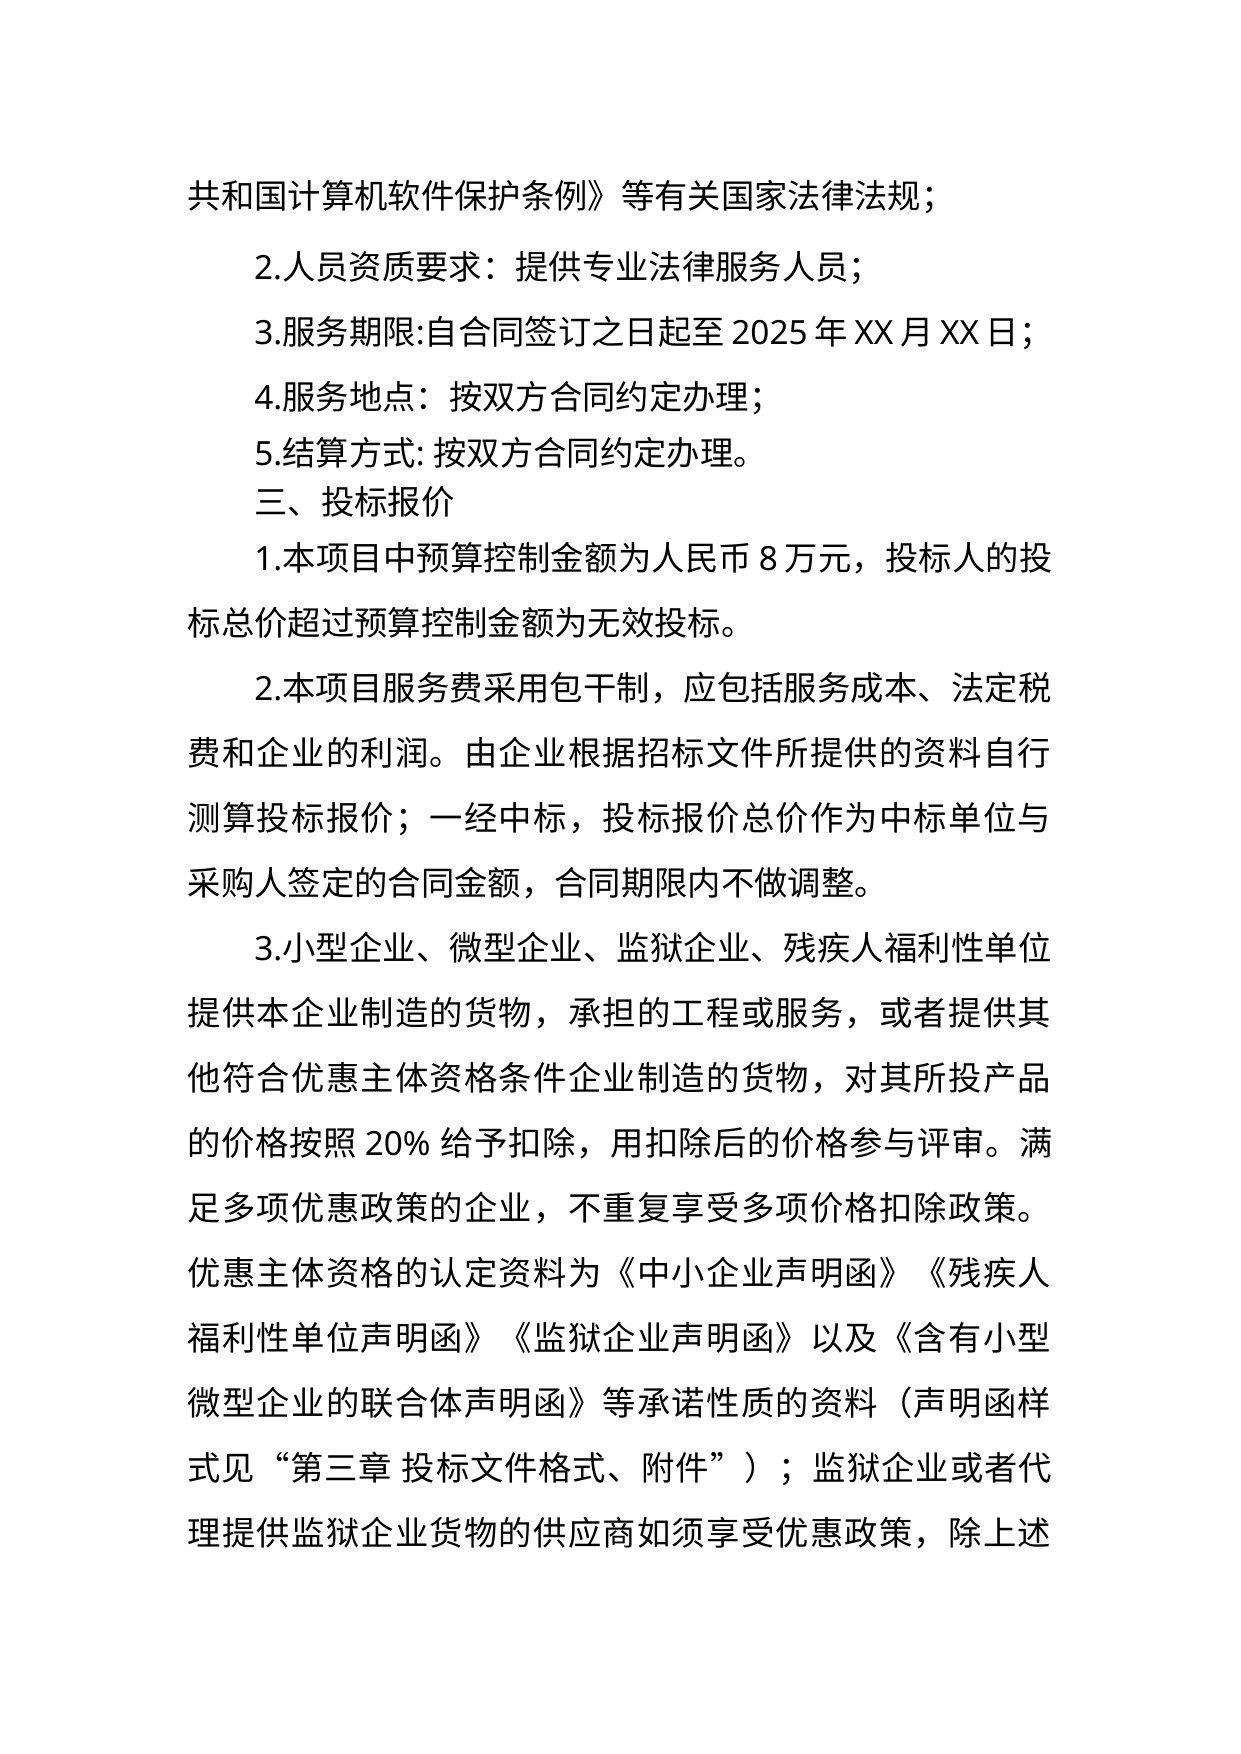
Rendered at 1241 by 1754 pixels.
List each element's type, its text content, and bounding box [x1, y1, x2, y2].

text 4.服务地点：按双方合同约定办理； [187, 362, 1053, 427]
text 1.本项目中预算控制金额为人民币8万元，投标人的投标总价超过预算控制金额为无效投标。 [187, 524, 1053, 654]
text 5.结算方式: 按双方合同约定办理。 [187, 427, 1053, 476]
text 3.服务期限:自合同签订之日起至2025年XX月XX日； [187, 297, 1053, 362]
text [187, 914, 1053, 1564]
text 三、投标报价 [187, 476, 1053, 524]
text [187, 162, 1053, 227]
text 2.人员资质要求：提供专业法律服务人员； [187, 232, 1053, 297]
text 2.本项目服务费采用包干制，应包括服务成本、法定税费和企业的利润。由企业根据招标文件所提供的资料自行测算投标报价；一经中标，投标报价总价作为中标单位与采购人签定的合同金额，合同期限内不做调整。 [187, 654, 1053, 914]
